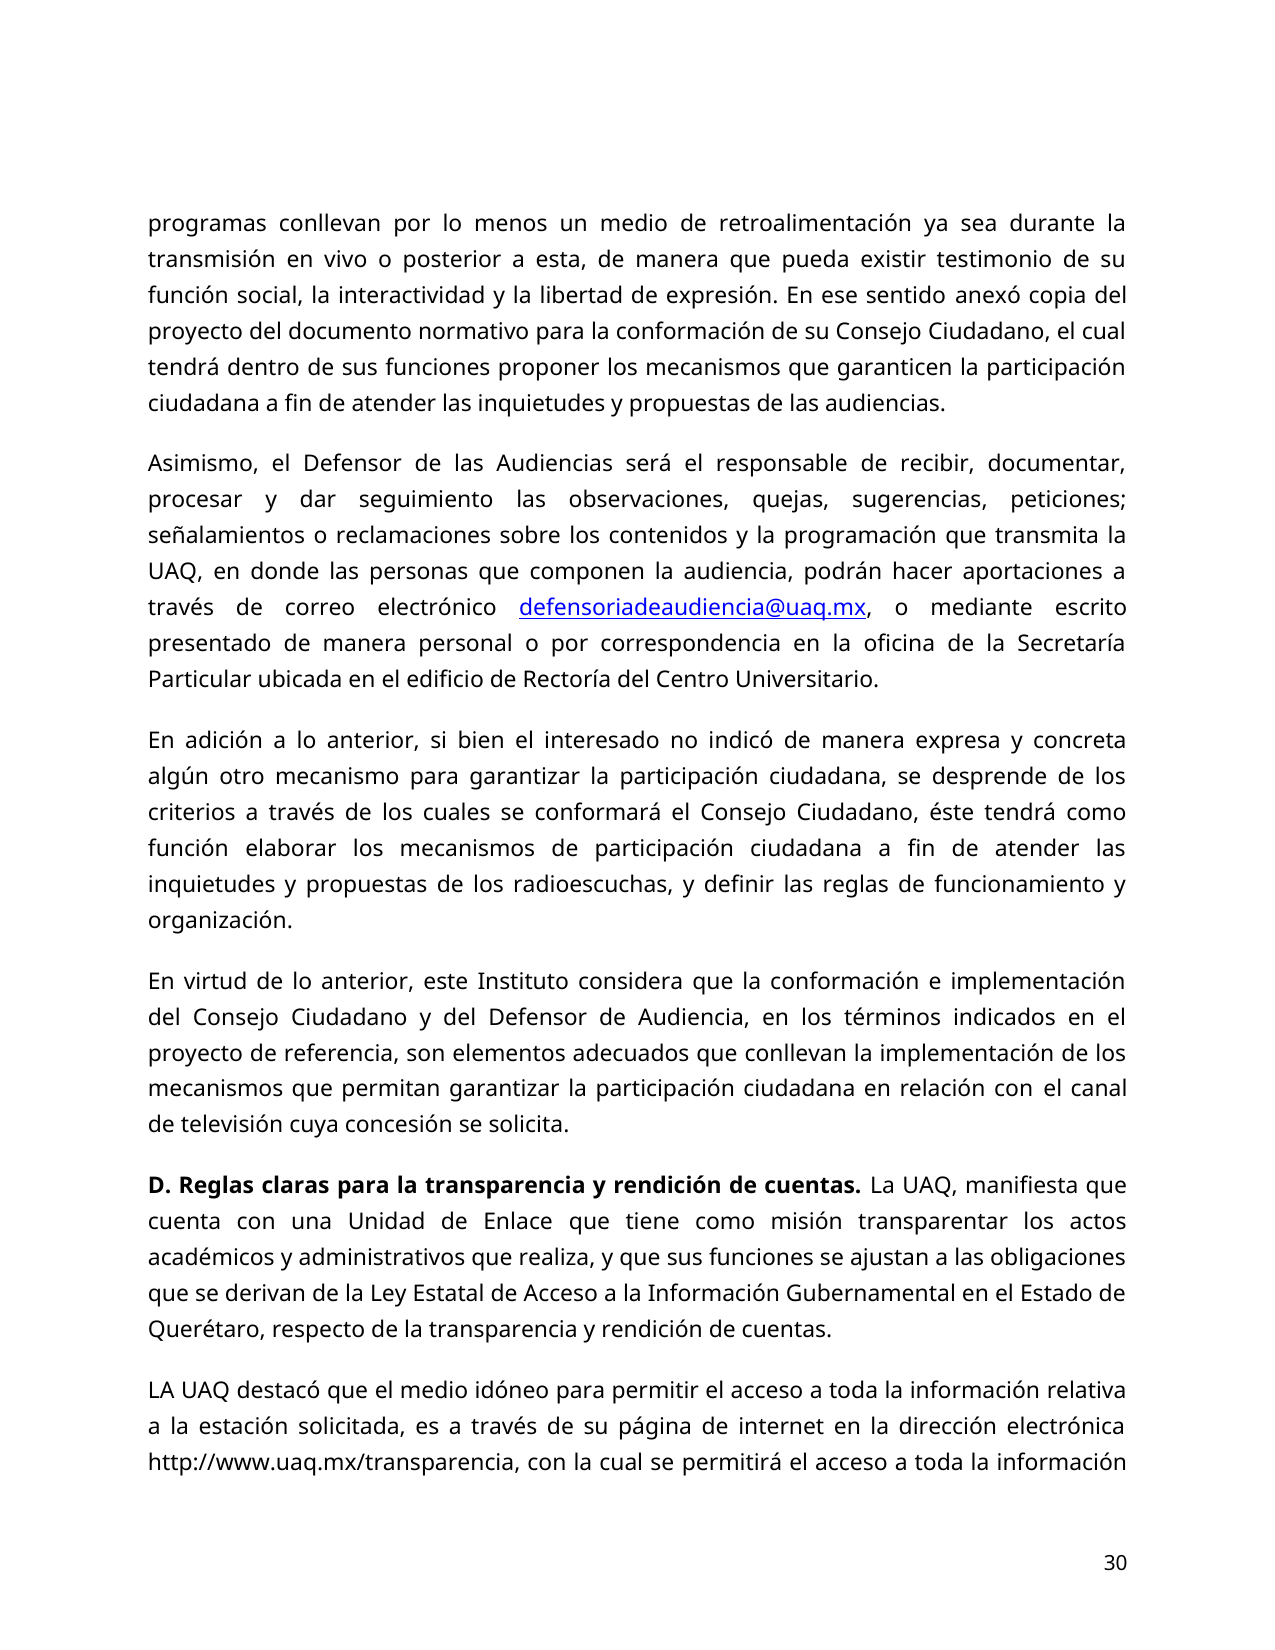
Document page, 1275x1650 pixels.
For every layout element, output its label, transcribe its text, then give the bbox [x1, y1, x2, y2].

text D. Reglas claras para la transparencia y rendición de cuentas. La UAQ, manifiesta que cuenta con una Unidad de Enlace que tiene como misión transparentar los actos académicos y administrativos que realiza, y que sus funciones se ajustan a las obligaciones que se derivan de la Ley Estatal de Acceso a la Información Gubernamental en el Estado de Querétaro, respecto de la transparencia y rendición de cuentas. [148, 1169, 1127, 1344]
text Asimismo, el Defensor de las Audiencias será el responsable de recibir, documentar, procesar y dar seguimiento las observaciones, quejas, sugerencias, peticiones; señalamientos o reclamaciones sobre los contenidos y la programación que transmita la UAQ, en donde las personas que componen la audiencia, podrán hacer aportaciones a través de correo electrónico defensoriadeaudiencia@uaq.mx, o mediante escrito presentado de manera personal o por correspondencia en la oficina de la Secretaría Particular ubicada en el edificio de Rectoría del Centro Universitario. [148, 447, 1127, 694]
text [148, 207, 1127, 418]
text En virtud de lo anterior, este Instituto considera que la conformación e implementación del Consejo Ciudadano y del Defensor de Audiencia, en los términos indicados en el proyecto de referencia, son elementos adecuados que conllevan la implementación de los mecanismos que permitan garantizar la participación ciudadana en relación con el canal de televisión cuya concesión se solicita. [148, 964, 1127, 1139]
text En adición a lo anterior, si bien el interesado no indicó de manera expresa y concreta algún otro mecanismo para garantizar la participación ciudadana, se desprende de los criterios a través de los cuales se conformará el Consejo Ciudadano, éste tendrá como función elaborar los mecanismos de participación ciudadana a fin de atender las inquietudes y propuestas de los radioescuchas, y definir las reglas de funcionamiento y organización. [148, 724, 1127, 935]
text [148, 1374, 1127, 1477]
